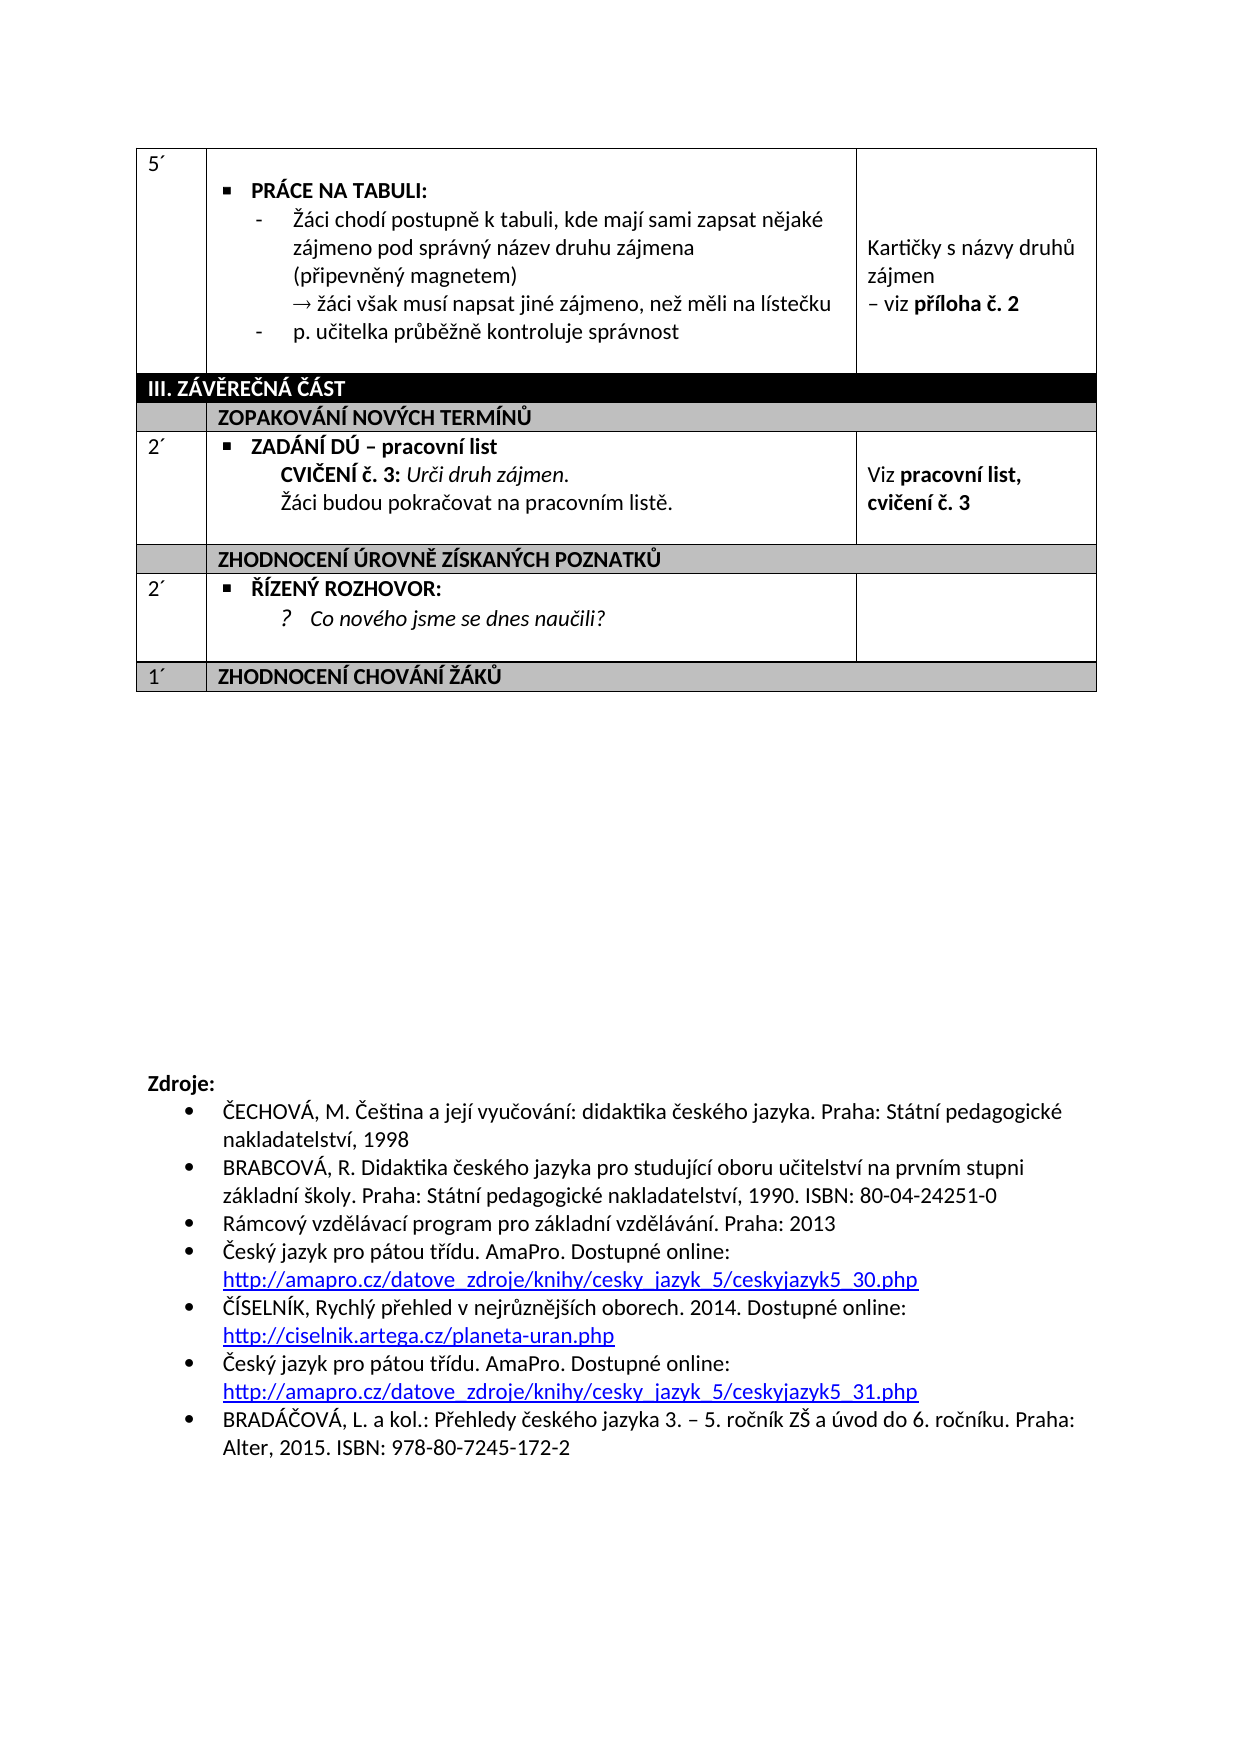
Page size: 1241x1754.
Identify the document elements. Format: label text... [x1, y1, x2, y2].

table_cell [207, 149, 856, 373]
list ČECHOVÁ, M. Čeština a její vyučování: didaktika českého jazyka. Praha: Státní pedagogické nakladatelství, 1998 [185, 1097, 1093, 1153]
table_cell [137, 545, 206, 573]
text http://amapro.cz/datove_zdroje/knihy/cesky_jazyk_5/ceskyjazyk5_31.php [223, 1377, 1093, 1405]
list Rámcový vzdělávací program pro základní vzdělávání. Praha: 2013 [185, 1209, 1093, 1237]
table_cell Viz pracovní list, cvičení č. 3 [857, 432, 1096, 544]
table_cell 1´ [137, 663, 206, 691]
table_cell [857, 149, 1096, 373]
table_cell ZHODNOCENÍ CHOVÁNÍ ŽÁKŮ [207, 663, 1096, 691]
list Český jazyk pro pátou třídu. AmaPro. Dostupné online: http://amapro.cz/datove_zdroje/knihy/cesky_jazyk_5/ceskyjazyk5_30.php [185, 1237, 1093, 1293]
table_cell ZOPAKOVÁNÍ NOVÝCH TERMÍNŮ [207, 403, 1096, 431]
list BRADÁČOVÁ, L. a kol.: Přehledy českého jazyka 3. – 5. ročník ZŠ a úvod do 6. ročníku. Praha: Alter, 2015. ISBN: 978-80-7245-172-2 [185, 1405, 1093, 1461]
text Zdroje: [148, 1069, 1093, 1097]
list Český jazyk pro pátou třídu. AmaPro. Dostupné online: [185, 1349, 1093, 1377]
table_cell ZADÁNÍ DÚ – pracovní list CVIČENÍ č. 3: Urči druh zájmen. Žáci budou pokračovat na pracovním listě. [207, 432, 856, 544]
table_cell III. ZÁVĚREČNÁ ČÁST [137, 374, 1096, 402]
table_cell ŘÍZENÝ ROZHOVOR: Co nového jsme se dnes naučili? [207, 574, 856, 661]
list ČÍSELNÍK, Rychlý přehled v nejrůznějších oborech. 2014. Dostupné online: http://ciselnik.artega.cz/planeta-uran.php [185, 1293, 1093, 1349]
table_cell [857, 574, 1096, 661]
list BRABCOVÁ, R. Didaktika českého jazyka pro studující oboru učitelství na prvním stupni základní školy. Praha: Státní pedagogické nakladatelství, 1990. ISBN: 80-04-24251-0 [185, 1153, 1093, 1209]
table_cell 2´ [137, 432, 206, 544]
table_cell 2´ [137, 574, 206, 661]
table_cell [137, 403, 206, 431]
table_cell ZHODNOCENÍ ÚROVNĚ ZÍSKANÝCH POZNATKŮ [207, 545, 1096, 573]
table_cell 5´ 5´ 5´ [137, 149, 206, 373]
